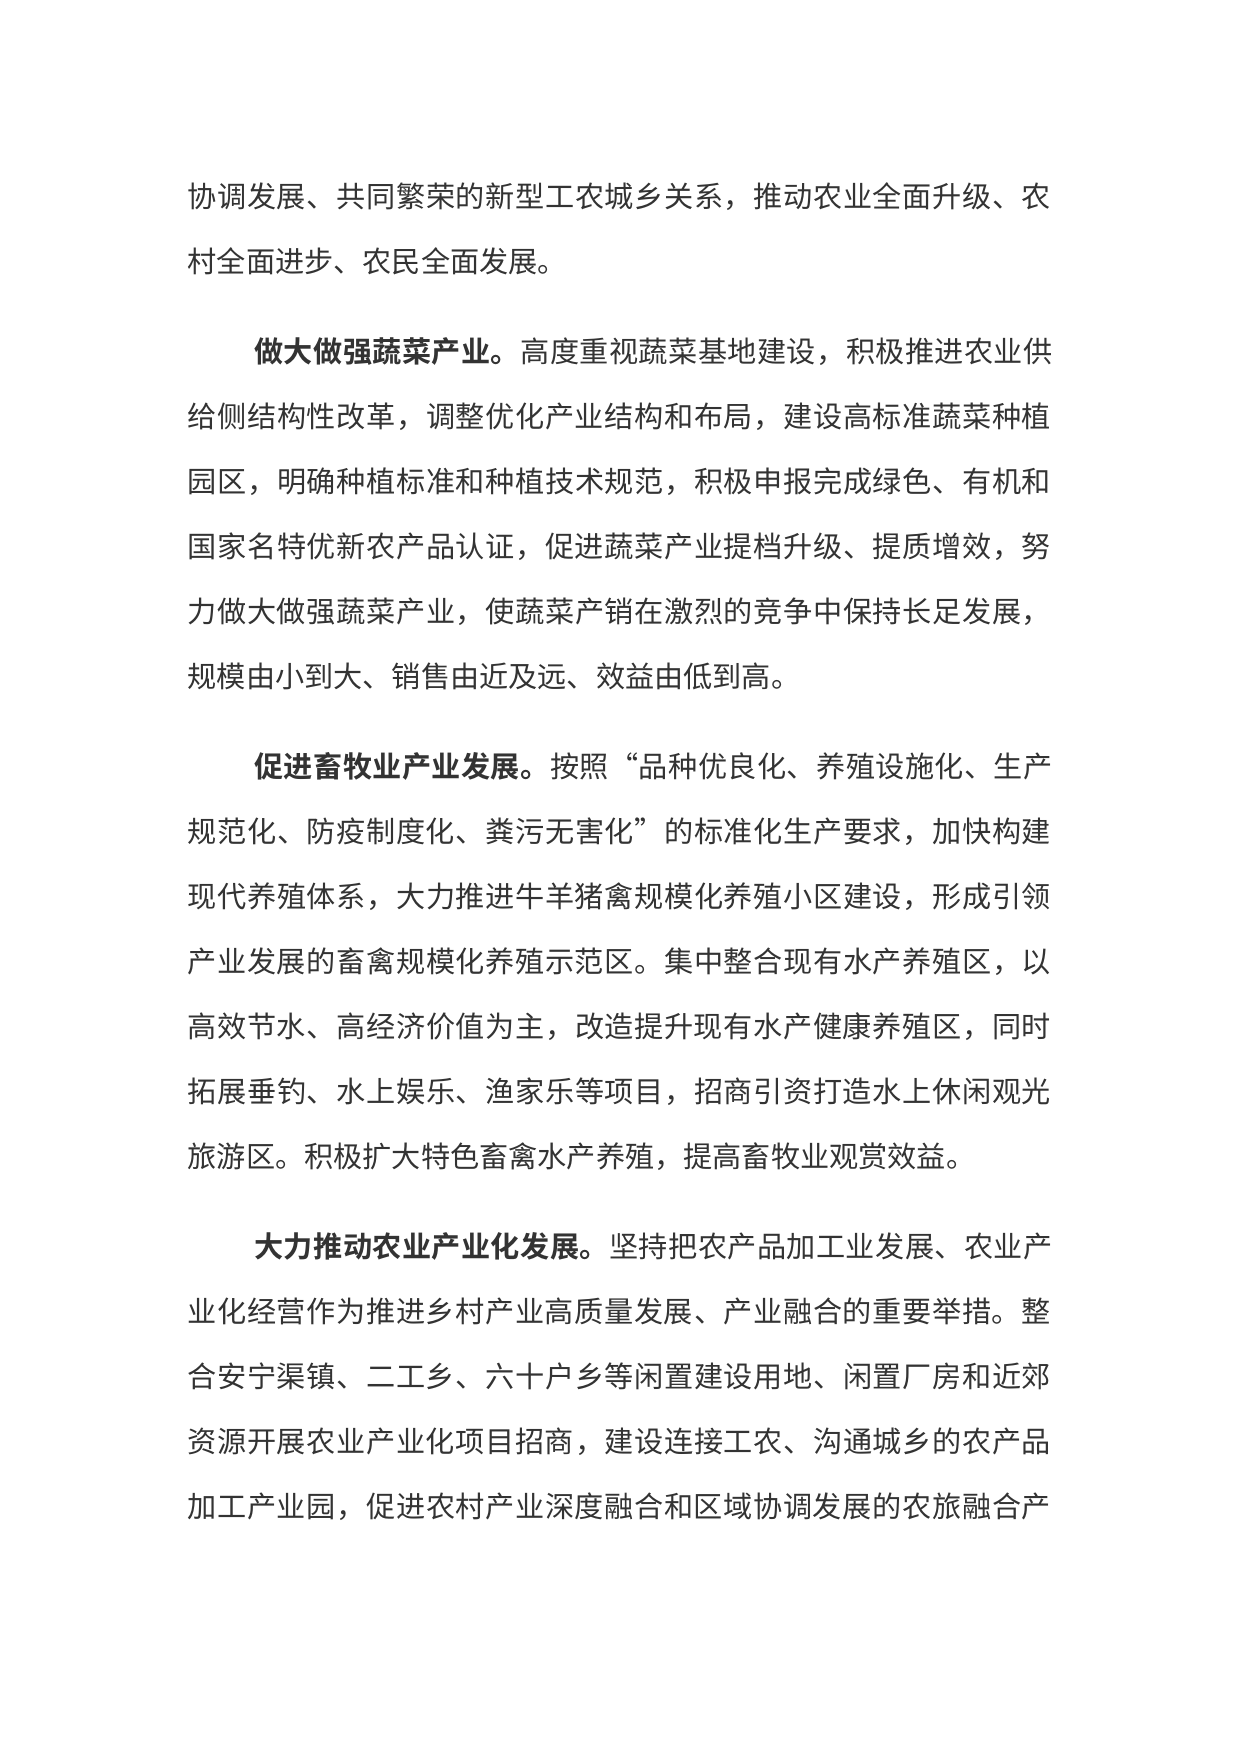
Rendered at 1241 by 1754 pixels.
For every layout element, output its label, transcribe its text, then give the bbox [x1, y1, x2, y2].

text 做大做强蔬菜产业。高度重视蔬菜基地建设，积极推进农业供给侧结构性改革，调整优化产业结构和布局，建设高标准蔬菜种植园区，明确种植标准和种植技术规范，积极申报完成绿色、有机和国家名特优新农产品认证，促进蔬菜产业提档升级、提质增效，努力做大做强蔬菜产业，使蔬菜产销在激烈的竞争中保持长足发展，规模由小到大、销售由近及远、效益由低到高。 [187, 317, 1053, 707]
text 促进畜牧业产业发展。按照“品种优良化、养殖设施化、生产规范化、防疫制度化、粪污无害化”的标准化生产要求，加快构建现代养殖体系，大力推进牛羊猪禽规模化养殖小区建设，形成引领产业发展的畜禽规模化养殖示范区。集中整合现有水产养殖区，以高效节水、高经济价值为主，改造提升现有水产健康养殖区，同时拓展垂钓、水上娱乐、渔家乐等项目，招商引资打造水上休闲观光旅游区。积极扩大特色畜禽水产养殖，提高畜牧业观赏效益。 [187, 732, 1053, 1187]
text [187, 1212, 1053, 1537]
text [187, 162, 1053, 292]
